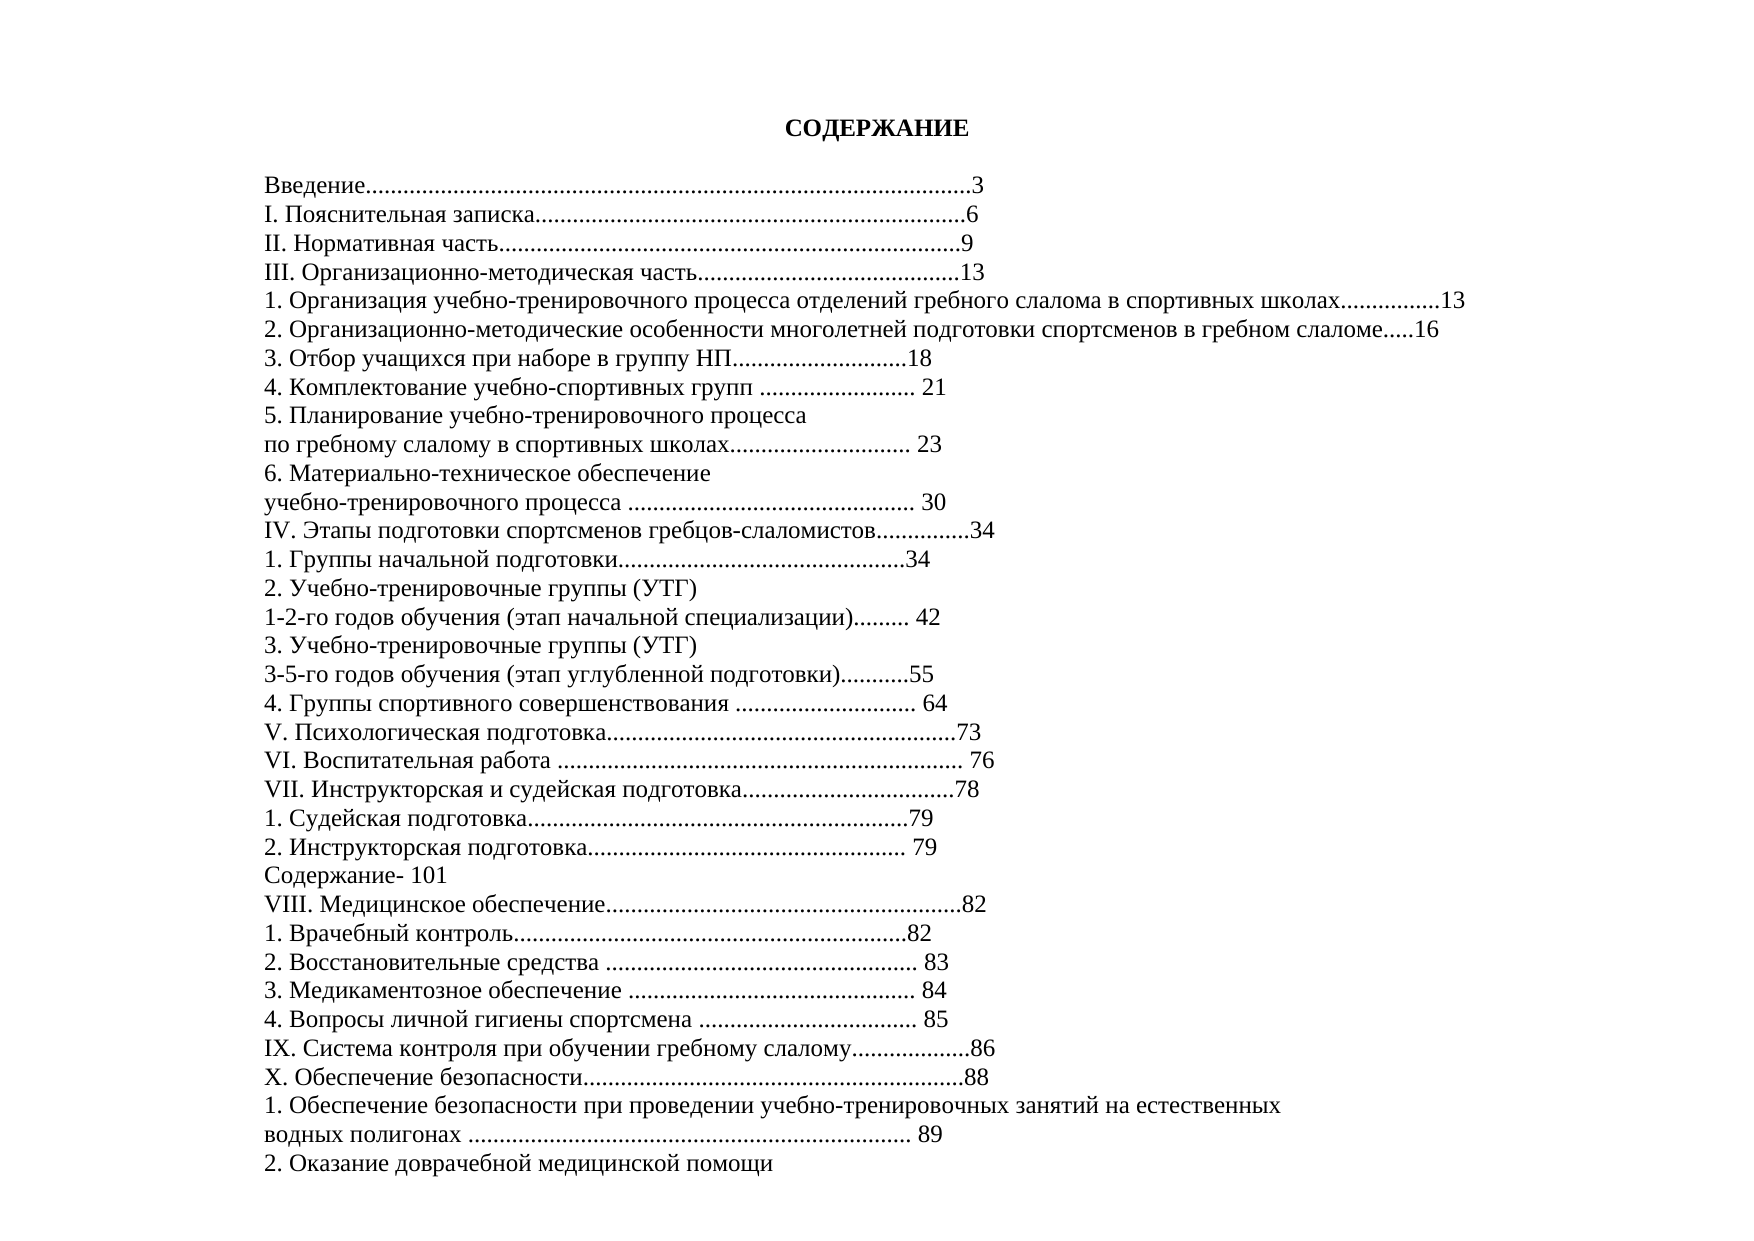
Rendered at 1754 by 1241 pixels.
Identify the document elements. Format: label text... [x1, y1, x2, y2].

text 4. Комплектование учебно-спортивных групп ......................... 21 [264, 372, 1490, 400]
text VII. Инструкторская и судейская подготовка..................................78 [264, 774, 1490, 803]
text 1. Группы начальной подготовки..............................................34 [264, 544, 1490, 573]
text 3. Учебно-тренировочные группы (УТГ) [264, 630, 1490, 659]
text VI. Воспитательная работа ................................................................. 76 [264, 745, 1490, 774]
text 6. Материально-техническое обеспечение [264, 458, 1490, 487]
text X. Обеспечение безопасности.............................................................88 [264, 1062, 1490, 1090]
text 3. Медикаментозное обеспечение .............................................. 84 [264, 975, 1490, 1004]
text Содержание- 101 [264, 860, 1490, 889]
text 2. Инструкторская подготовка................................................... 79 [264, 832, 1490, 860]
text II. Нормативная часть..........................................................................9 [264, 228, 1490, 257]
text I. Пояснительная записка.....................................................................6 [264, 199, 1490, 228]
text 4. Группы спортивного совершенствования ............................. 64 [264, 688, 1490, 717]
text IV. Этапы подготовки спортсменов гребцов-слаломистов...............34 [264, 515, 1490, 544]
text V. Психологическая подготовка........................................................73 [264, 717, 1490, 745]
text 1-2-го годов обучения (этап начальной специализации)......... 42 [264, 602, 1490, 630]
text 3-5-го годов обучения (этап углубленной подготовки)...........55 [264, 659, 1490, 688]
text 2. Оказание доврачебной медицинской помощи [264, 1148, 1490, 1177]
text III. Организационно-методическая часть..........................................13 [264, 257, 1490, 285]
text 3. Отбор учащихся при наборе в группу НП............................18 [264, 343, 1490, 372]
text учебно-тренировочного процесса .............................................. 30 [264, 487, 1490, 515]
text Введение.................................................................................................3 [264, 170, 1490, 199]
text 1. Организация учебно-тренировочного процесса отделений гребного слалома в спортивных школах................13 [264, 285, 1490, 314]
text 1. Врачебный контроль...............................................................82 [264, 918, 1490, 947]
text 5. Планирование учебно-тренировочного процесса [264, 400, 1490, 429]
text 2. Организационно-методические особенности многолетней подготовки спортсменов в гребном слаломе.....16 [264, 314, 1490, 343]
text 1. Судейская подготовка.............................................................79 [264, 803, 1490, 832]
text 2. Восстановительные средства .................................................. 83 [264, 947, 1490, 975]
text 2. Учебно-тренировочные группы (УТГ) [264, 573, 1490, 602]
text IX. Система контроля при обучении гребному слалому...................86 [264, 1033, 1490, 1062]
text 1. Обеспечение безопасности при проведении учебно-тренировочных занятий на естественных [264, 1090, 1490, 1119]
text водных полигонах ....................................................................... 89 [264, 1119, 1490, 1148]
text 4. Вопросы личной гигиены спортсмена ................................... 85 [264, 1004, 1490, 1033]
text по гребному слалому в спортивных школах............................. 23 [264, 429, 1490, 458]
text СОДЕРЖАНИЕ [264, 113, 1490, 142]
text VIII. Медицинское обеспечение.........................................................82 [264, 889, 1490, 918]
